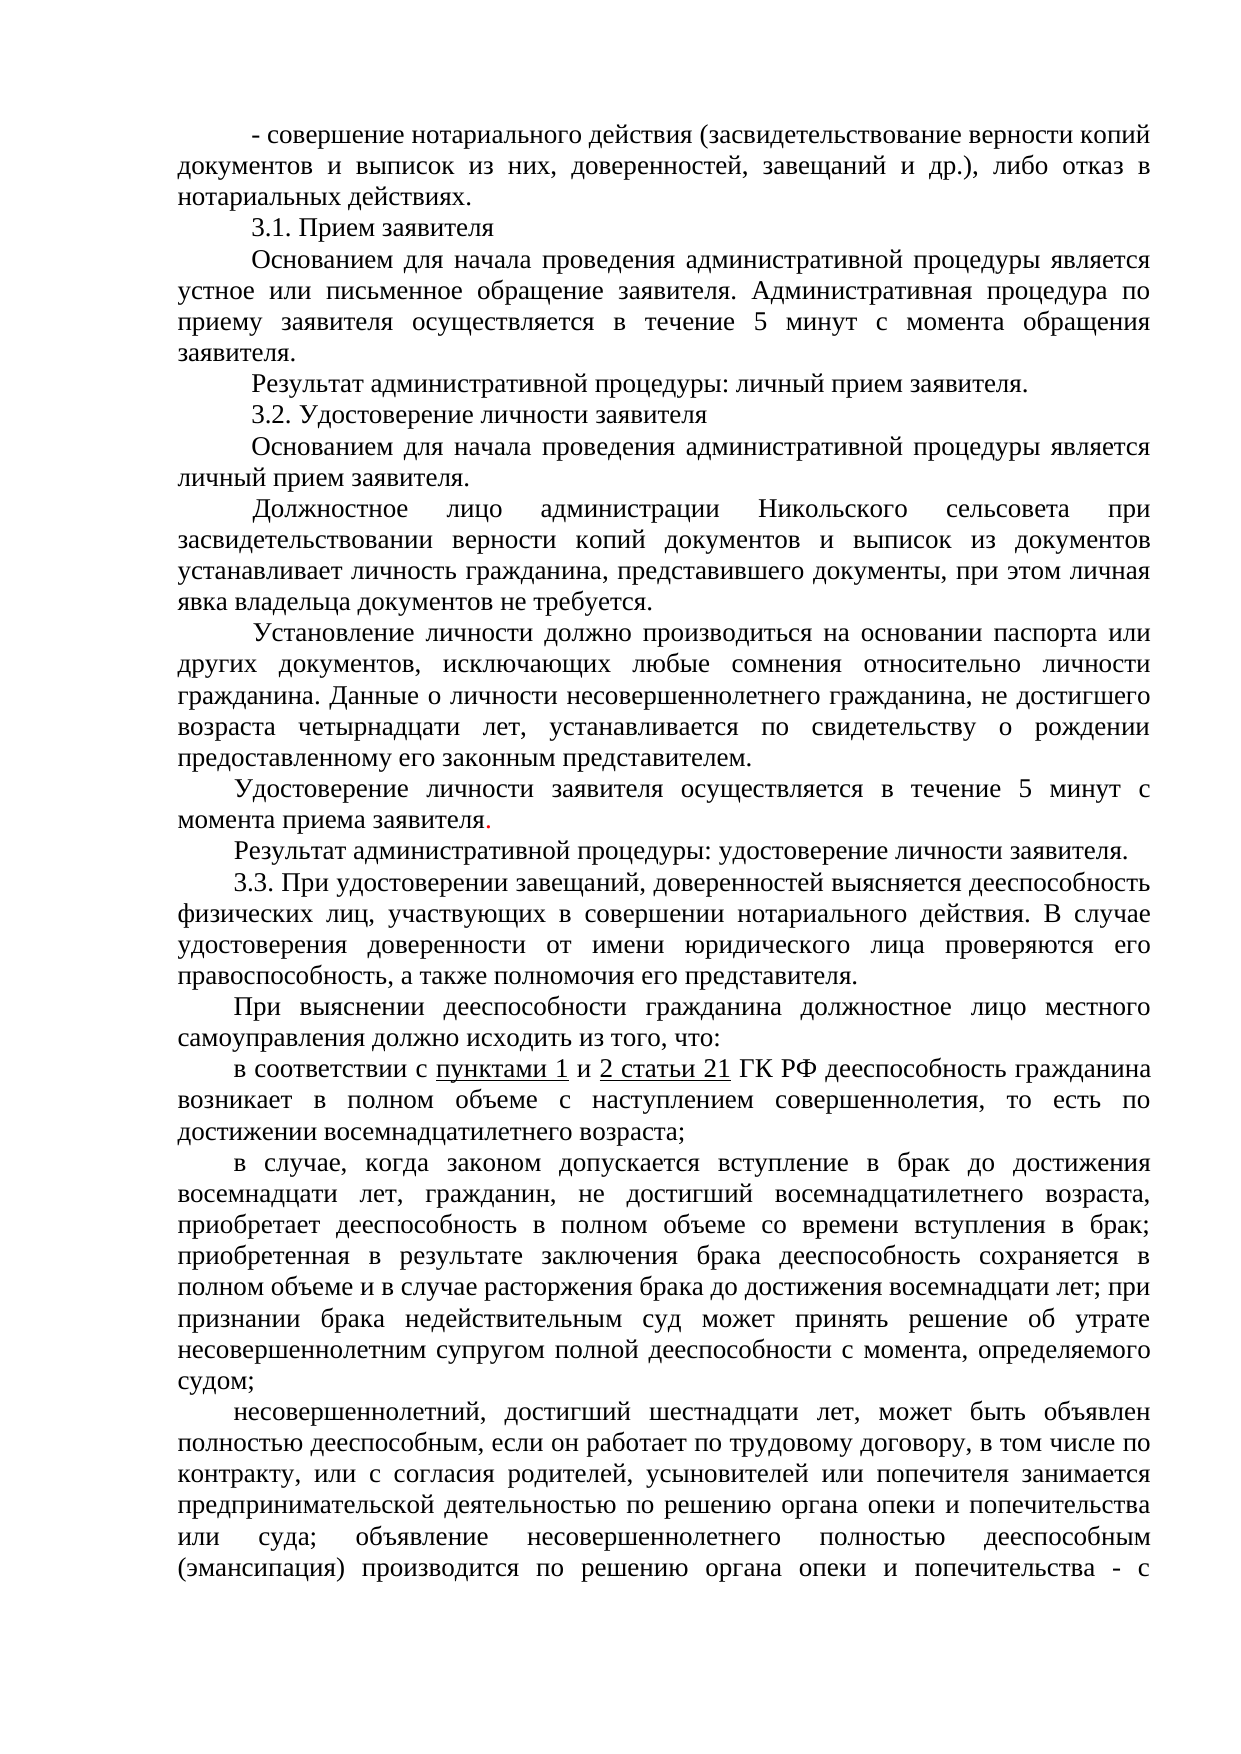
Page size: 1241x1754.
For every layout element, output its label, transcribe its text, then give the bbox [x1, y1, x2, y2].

text Результат административной процедуры: личный прием заявителя. [177, 367, 1152, 398]
text При выяснении дееспособности гражданина должностное лицо местного самоуправления должно исходить из того, что: [177, 990, 1152, 1052]
text Основанием для начала проведения административной процедуры является личный прием заявителя. [177, 429, 1152, 492]
text 3.1. Прием заявителя [177, 212, 1152, 243]
text Результат административной процедуры: удостоверение личности заявителя. [177, 834, 1152, 866]
text в случае, когда законом допускается вступление в брак до достижения восемнадцати лет, гражданин, не достигший восемнадцатилетнего возраста, приобретает дееспособность в полном объеме со времени вступления в брак; приобретенная в результате заключения брака дееспособность сохраняется в полном объеме и в случае расторжения брака до достижения восемнадцати лет; при признании брака недействительным суд может принять решение об утрате несовершеннолетним супругом полной дееспособности с момента, определяемого судом; [177, 1146, 1152, 1395]
text Должностное лицо администрации Никольского сельсовета при засвидетельствовании верности копий документов и выписок из документов устанавливает личность гражданина, представившего документы, при этом личная явка владельца документов не требуется. [177, 492, 1152, 616]
text 3.2. Удостоверение личности заявителя [177, 398, 1152, 429]
text Установление личности должно производиться на основании паспорта или других документов, исключающих любые сомнения относительно личности гражданина. Данные о личности несовершеннолетнего гражданина, не достигшего возраста четырнадцати лет, устанавливается по свидетельству о рождении предоставленному его законным представителем. [177, 616, 1152, 772]
text в соответствии с пунктами 1 и 2 статьи 21 ГК РФ дееспособность гражданина возникает в полном объеме с наступлением совершеннолетия, то есть по достижении восемнадцатилетнего возраста; [177, 1052, 1152, 1146]
text 3.3. При удостоверении завещаний, доверенностей выясняется дееспособность физических лиц, участвующих в совершении нотариального действия. В случае удостоверения доверенности от имени юридического лица проверяются его правоспособность, а также полномочия его представителя. [177, 866, 1152, 990]
text - совершение нотариального действия (засвидетельствование верности копий документов и выписок из них, доверенностей, завещаний и др.), либо отказ в нотариальных действиях. [177, 118, 1152, 212]
text Основанием для начала проведения административной процедуры является устное или письменное обращение заявителя. Административная процедура по приему заявителя осуществляется в течение 5 минут с момента обращения заявителя. [177, 243, 1152, 367]
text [177, 1395, 1152, 1582]
text Удостоверение личности заявителя осуществляется в течение 5 минут с момента приема заявителя. [177, 772, 1152, 834]
